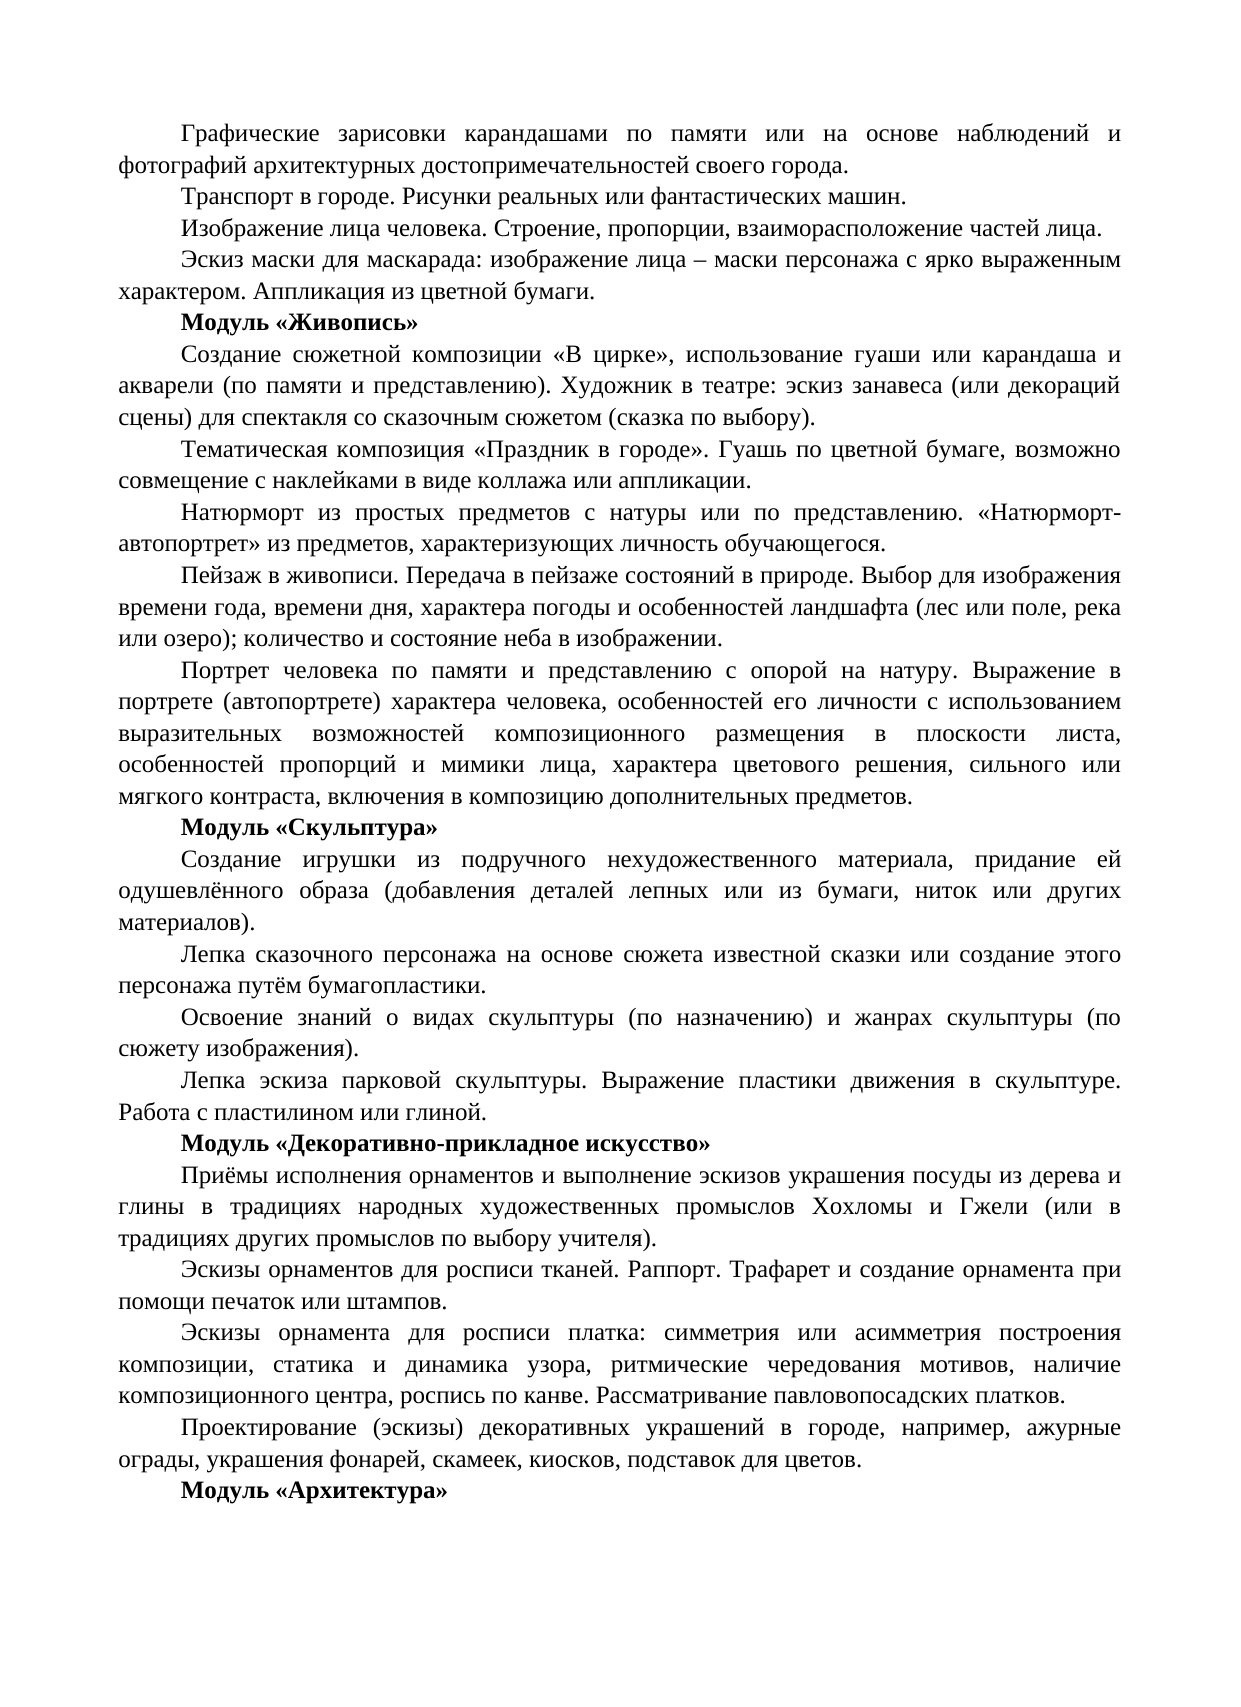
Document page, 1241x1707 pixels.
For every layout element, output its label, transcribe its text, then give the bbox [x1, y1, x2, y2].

text Портрет человека по памяти и представлению с опорой на натуру. Выражение в портрете (автопортрете) характера человека, особенностей его личности с использованием выразительных возможностей композиционного размещения в плоскости листа, особенностей пропорций и мимики лица, характера цветового решения, сильного или мягкого контраста, включения в композицию дополнительных предметов. [118, 655, 1122, 810]
text Транспорт в городе. Рисунки реальных или фантастических машин. [118, 181, 1122, 210]
text Графические зарисовки карандашами по памяти или на основе наблюдений и фотографий архитектурных достопримечательностей своего города. [118, 118, 1122, 178]
text Эскиз маски для маскарада: изображение лица – маски персонажа с ярко выраженным характером. Аппликация из цветной бумаги. [118, 244, 1122, 305]
text Создание сюжетной композиции «В цирке», использование гуаши или карандаша и акварели (по памяти и представлению). Художник в театре: эскиз занавеса (или декораций сцены) для спектакля со сказочным сюжетом (сказка по выбору). [118, 339, 1122, 431]
text Создание игрушки из подручного нехудожественного материала, придание ей одушевлённого образа (добавления деталей лепных или из бумаги, ниток или других материалов). [118, 844, 1122, 936]
text Изображение лица человека. Строение, пропорции, взаиморасположение частей лица. [118, 213, 1122, 242]
text Проектирование (эскизы) декоративных украшений в городе, например, ажурные ограды, украшения фонарей, скамеек, киосков, подставок для цветов. [118, 1412, 1122, 1472]
text Модуль «Декоративно-прикладное искусство» [118, 1128, 1122, 1157]
text Модуль «Архитектура» [118, 1475, 1122, 1504]
text Эскизы орнаментов для росписи тканей. Раппорт. Трафарет и создание орнамента при помощи печаток или штампов. [118, 1254, 1122, 1315]
text Пейзаж в живописи. Передача в пейзаже состояний в природе. Выбор для изображения времени года, времени дня, характера погоды и особенностей ландшафта (лес или поле, река или озеро); количество и состояние неба в изображении. [118, 560, 1122, 652]
text Эскизы орнамента для росписи платка: симметрия или асимметрия построения композиции, статика и динамика узора, ритмические чередования мотивов, наличие композиционного центра, роспись по канве. Рассматривание павловопосадских платков. [118, 1317, 1122, 1409]
text Модуль «Живопись» [118, 307, 1122, 336]
text Модуль «Скульптура» [118, 812, 1122, 841]
text Тематическая композиция «Праздник в городе». Гуашь по цветной бумаге, возможно совмещение с наклейками в виде коллажа или аппликации. [118, 434, 1122, 494]
text Освоение знаний о видах скульптуры (по назначению) и жанрах скульптуры (по сюжету изображения). [118, 1002, 1122, 1062]
text Приёмы исполнения орнаментов и выполнение эскизов украшения посуды из дерева и глины в традициях народных художественных промыслов Хохломы и Гжели (или в традициях других промыслов по выбору учителя). [118, 1160, 1122, 1252]
text Лепка сказочного персонажа на основе сюжета известной сказки или создание этого персонажа путём бумагопластики. [118, 939, 1122, 999]
text Лепка эскиза парковой скульптуры. Выражение пластики движения в скульптуре. Работа с пластилином или глиной. [118, 1065, 1122, 1125]
text Натюрморт из простых предметов с натуры или по представлению. «Натюрморт-автопортрет» из предметов, характеризующих личность обучающегося. [118, 497, 1122, 557]
